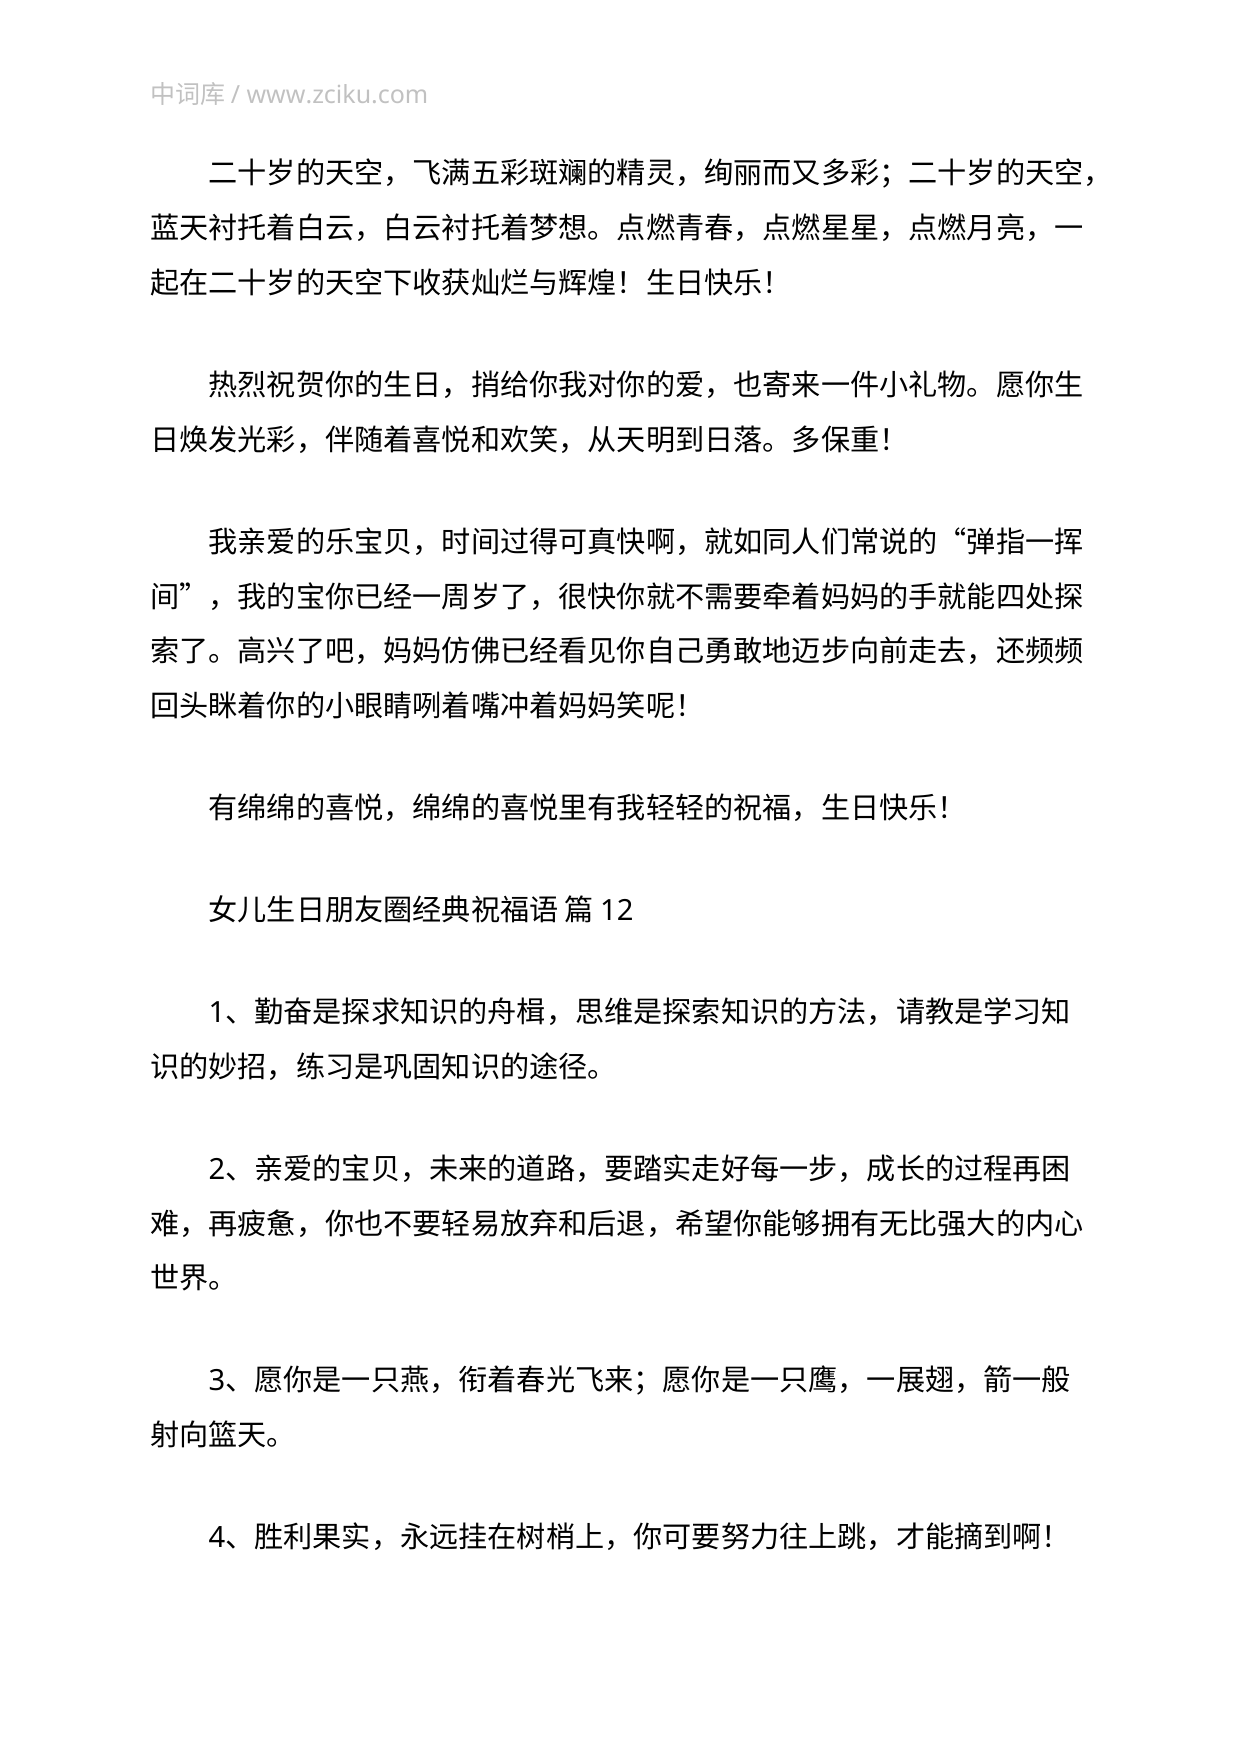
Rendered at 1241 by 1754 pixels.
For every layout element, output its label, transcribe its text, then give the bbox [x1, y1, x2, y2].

text 我亲爱的乐宝贝，时间过得可真快啊，就如同人们常说的“弹指一挥间”，我的宝你已经一周岁了，很快你就不需要牵着妈妈的手就能四处探索了。高兴了吧，妈妈仿佛已经看见你自己勇敢地迈步向前走去，还频频回头眯着你的小眼睛咧着嘴冲着妈妈笑呢！ [150, 518, 1090, 725]
text 热烈祝贺你的生日，捎给你我对你的爱，也寄来一件小礼物。愿你生日焕发光彩，伴随着喜悦和欢笑，从天明到日落。多保重！ [150, 362, 1090, 459]
text 3、愿你是一只燕，衔着春光飞来；愿你是一只鹰，一展翅，箭一般射向篮天。 [150, 1357, 1090, 1454]
text 二十岁的天空，飞满五彩斑斓的精灵，绚丽而又多彩；二十岁的天空，蓝天衬托着白云，白云衬托着梦想。点燃青春，点燃星星，点燃月亮，一起在二十岁的天空下收获灿烂与辉煌！生日快乐！ [150, 150, 1090, 302]
text 有绵绵的喜悦，绵绵的喜悦里有我轻轻的祝福，生日快乐！ [150, 785, 1090, 827]
text 1、勤奋是探求知识的舟楫，思维是探索知识的方法，请教是学习知识的妙招，练习是巩固知识的途径。 [150, 988, 1090, 1086]
text 女儿生日朋友圈经典祝福语 篇12 [150, 886, 1090, 929]
text 2、亲爱的宝贝，未来的道路，要踏实走好每一步，成长的过程再困难，再疲惫，你也不要轻易放弃和后退，希望你能够拥有无比强大的内心世界。 [150, 1145, 1090, 1297]
text 4、胜利果实，永远挂在树梢上，你可要努力往上跳，才能摘到啊！ [150, 1514, 1090, 1556]
